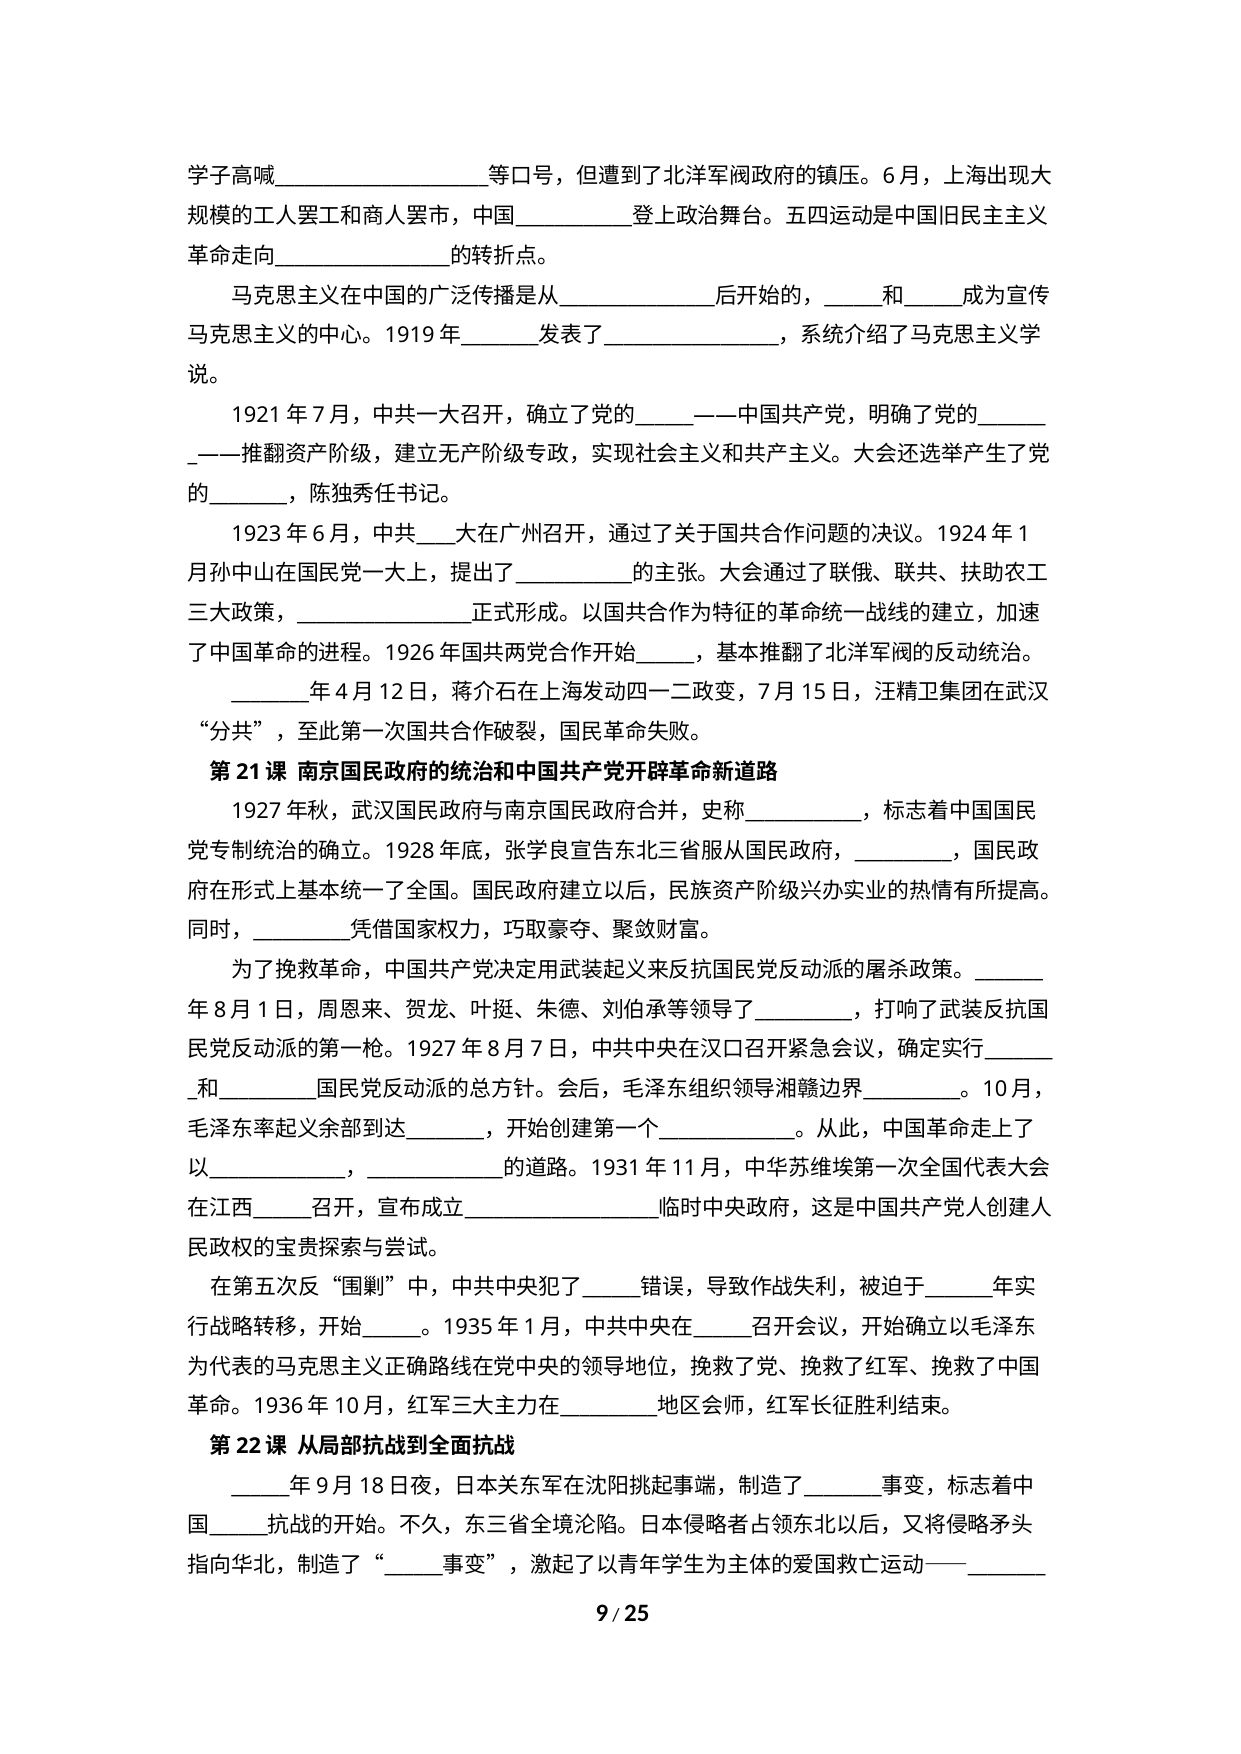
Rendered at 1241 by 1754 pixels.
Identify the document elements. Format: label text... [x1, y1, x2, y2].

text ________年4月12日，蒋介石在上海发动四一二政变，7月15日，汪精卫集团在武汉“分共”，至此第一次国共合作破裂，国民革命失败。 [187, 674, 1053, 746]
text 在第五次反“围剿”中，中共中央犯了______错误，导致作战失利，被迫于_______年实行战略转移，开始______。1935年1月，中共中央在______召开会议，开始确立以毛泽东为代表的马克思主义正确路线在党中央的领导地位，挽救了党、挽救了红军、挽救了中国革命。1936年10月，红军三大主力在__________地区会师，红军长征胜利结束。 [187, 1269, 1053, 1420]
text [187, 158, 1053, 270]
text 1927年秋，武汉国民政府与南京国民政府合并，史称____________，标志着中国国民党专制统治的确立。1928年底，张学良宣告东北三省服从国民政府，__________，国民政府在形式上基本统一了全国。国民政府建立以后，民族资产阶级兴办实业的热情有所提高。同时，__________凭借国家权力，巧取豪夺、聚敛财富。 [187, 793, 1053, 944]
text 马克思主义在中国的广泛传播是从________________后开始的，______和______成为宣传马克思主义的中心。1919年________发表了__________________，系统介绍了马克思主义学说。 [187, 278, 1053, 389]
text 1921年7月，中共一大召开，确立了党的______——中国共产党，明确了党的________——推翻资产阶级，建立无产阶级专政，实现社会主义和共产主义。大会还选举产生了党的________，陈独秀任书记。 [187, 397, 1053, 508]
text 第21课 南京国民政府的统治和中国共产党开辟革命新道路 [187, 754, 1053, 785]
text 1923年6月，中共____大在广州召开，通过了关于国共合作问题的决议。1924年1月孙中山在国民党一大上，提出了____________的主张。大会通过了联俄、联共、扶助农工三大政策，__________________正式形成。以国共合作为特征的革命统一战线的建立，加速了中国革命的进程。1926年国共两党合作开始______，基本推翻了北洋军阀的反动统治。 [187, 516, 1053, 666]
text 第22课 从局部抗战到全面抗战 [187, 1428, 1053, 1460]
text 为了挽救革命，中国共产党决定用武装起义来反抗国民党反动派的屠杀政策。_______年8月1日，周恩来、贺龙、叶挺、朱德、刘伯承等领导了__________，打响了武装反抗国民党反动派的第一枪。1927年8月7日，中共中央在汉口召开紧急会议，确定实行________和__________国民党反动派的总方针。会后，毛泽东组织领导湘赣边界__________。10月，毛泽东率起义余部到达________，开始创建第一个______________。从此，中国革命走上了以______________，______________的道路。1931年11月，中华苏维埃第一次全国代表大会在江西______召开，宣布成立____________________临时中央政府，这是中国共产党人创建人民政权的宝贵探索与尝试。 [187, 952, 1053, 1261]
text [187, 1468, 1053, 1579]
